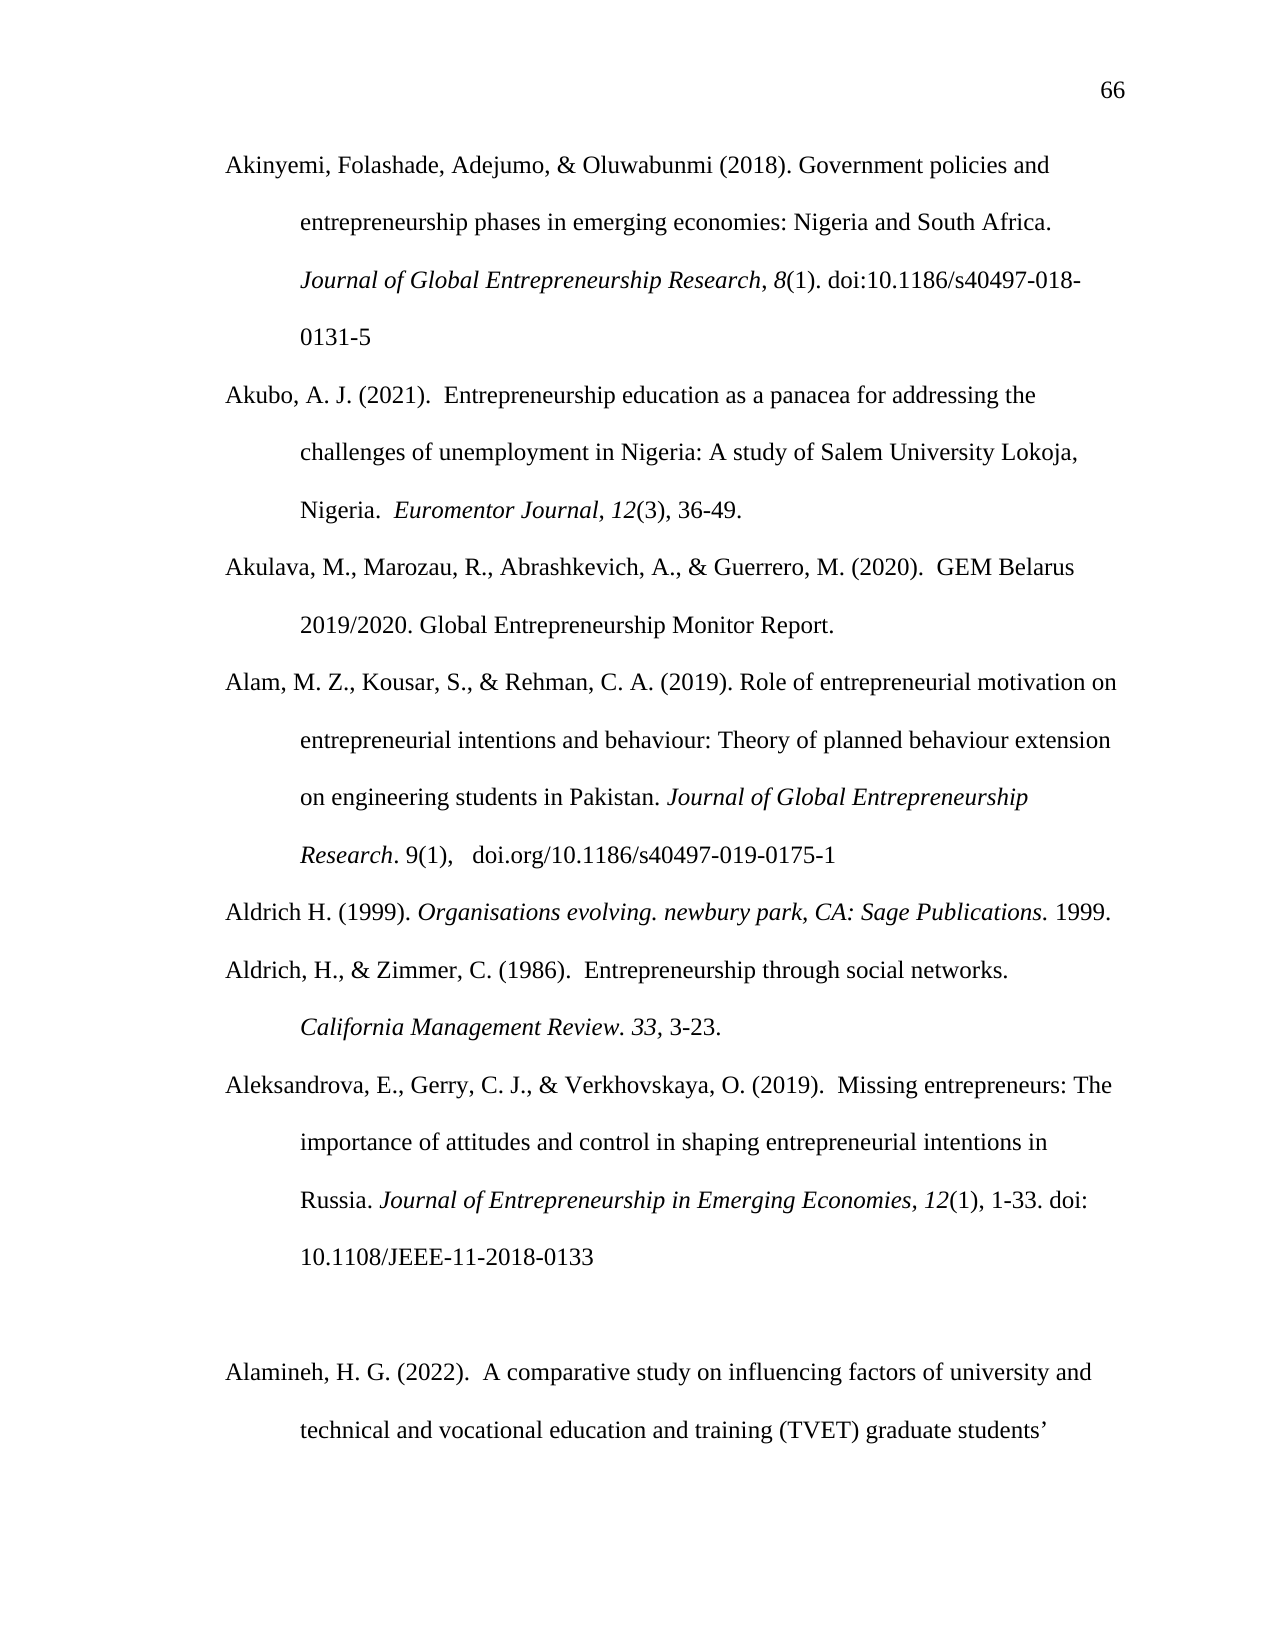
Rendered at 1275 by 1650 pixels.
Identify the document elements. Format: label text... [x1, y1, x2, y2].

text Alam, M. Z., Kousar, S., & Rehman, C. A. (2019). Role of entrepreneurial motivation on entrepreneurial intentions and behaviour: Theory of planned behaviour extension on engineering students in Pakistan. Journal of Global Entrepreneurship Research. 9(1), doi.org/10.1186/s40497-019-0175-1 [225, 667, 1125, 869]
text Akinyemi, Folashade, Adejumo, & Oluwabunmi (2018). Government policies and entrepreneurship phases in emerging economies: Nigeria and South Africa. Journal of Global Entrepreneurship Research, 8(1). doi:10.1186/s40497-018-0131-5 [225, 150, 1125, 351]
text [225, 1357, 1125, 1444]
text Akubo, A. J. (2021). Entrepreneurship education as a panacea for addressing the challenges of unemployment in Nigeria: A study of Salem University Lokoja, Nigeria. Euromentor Journal, 12(3), 36-49. [225, 380, 1125, 524]
text Aleksandrova, E., Gerry, C. J., & Verkhovskaya, O. (2019). Missing entrepreneurs: The importance of attitudes and control in shaping entrepreneurial intentions in Russia. Journal of Entrepreneurship in Emerging Economies, 12(1), 1-33. doi: 10.1108/JEEE-11-2018-0133 [225, 1070, 1125, 1271]
text Aldrich H. (1999). Organisations evolving. newbury park, CA: Sage Publications. 1999. [225, 897, 1125, 926]
text Aldrich, H., & Zimmer, C. (1986). Entrepreneurship through social networks. California Management Review. 33, 3-23. [225, 955, 1125, 1041]
text Akulava, M., Marozau, R., Abrashkevich, A., & Guerrero, M. (2020). GEM Belarus 2019/2020. Global Entrepreneurship Monitor Report. [225, 552, 1125, 639]
